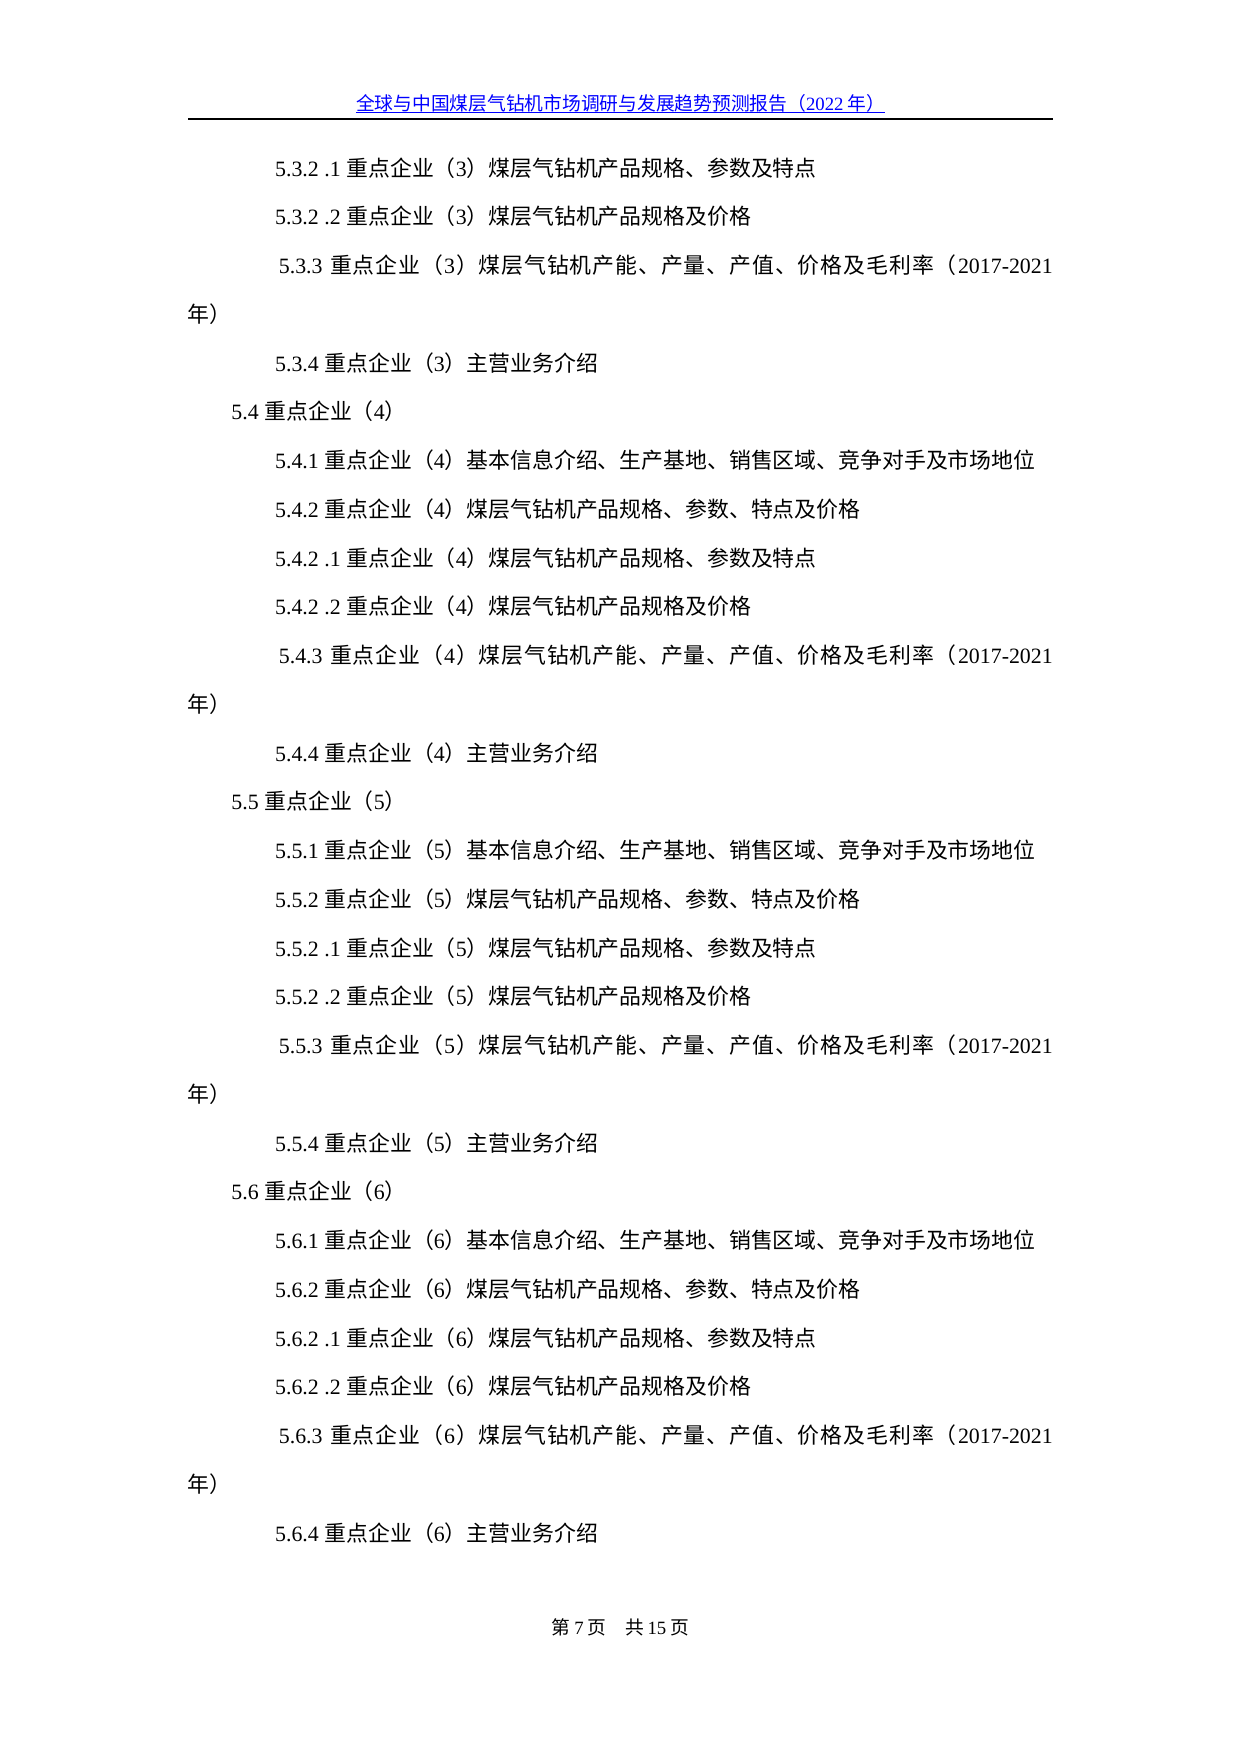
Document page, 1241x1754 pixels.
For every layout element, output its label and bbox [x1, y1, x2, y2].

text [187, 150, 1053, 1548]
